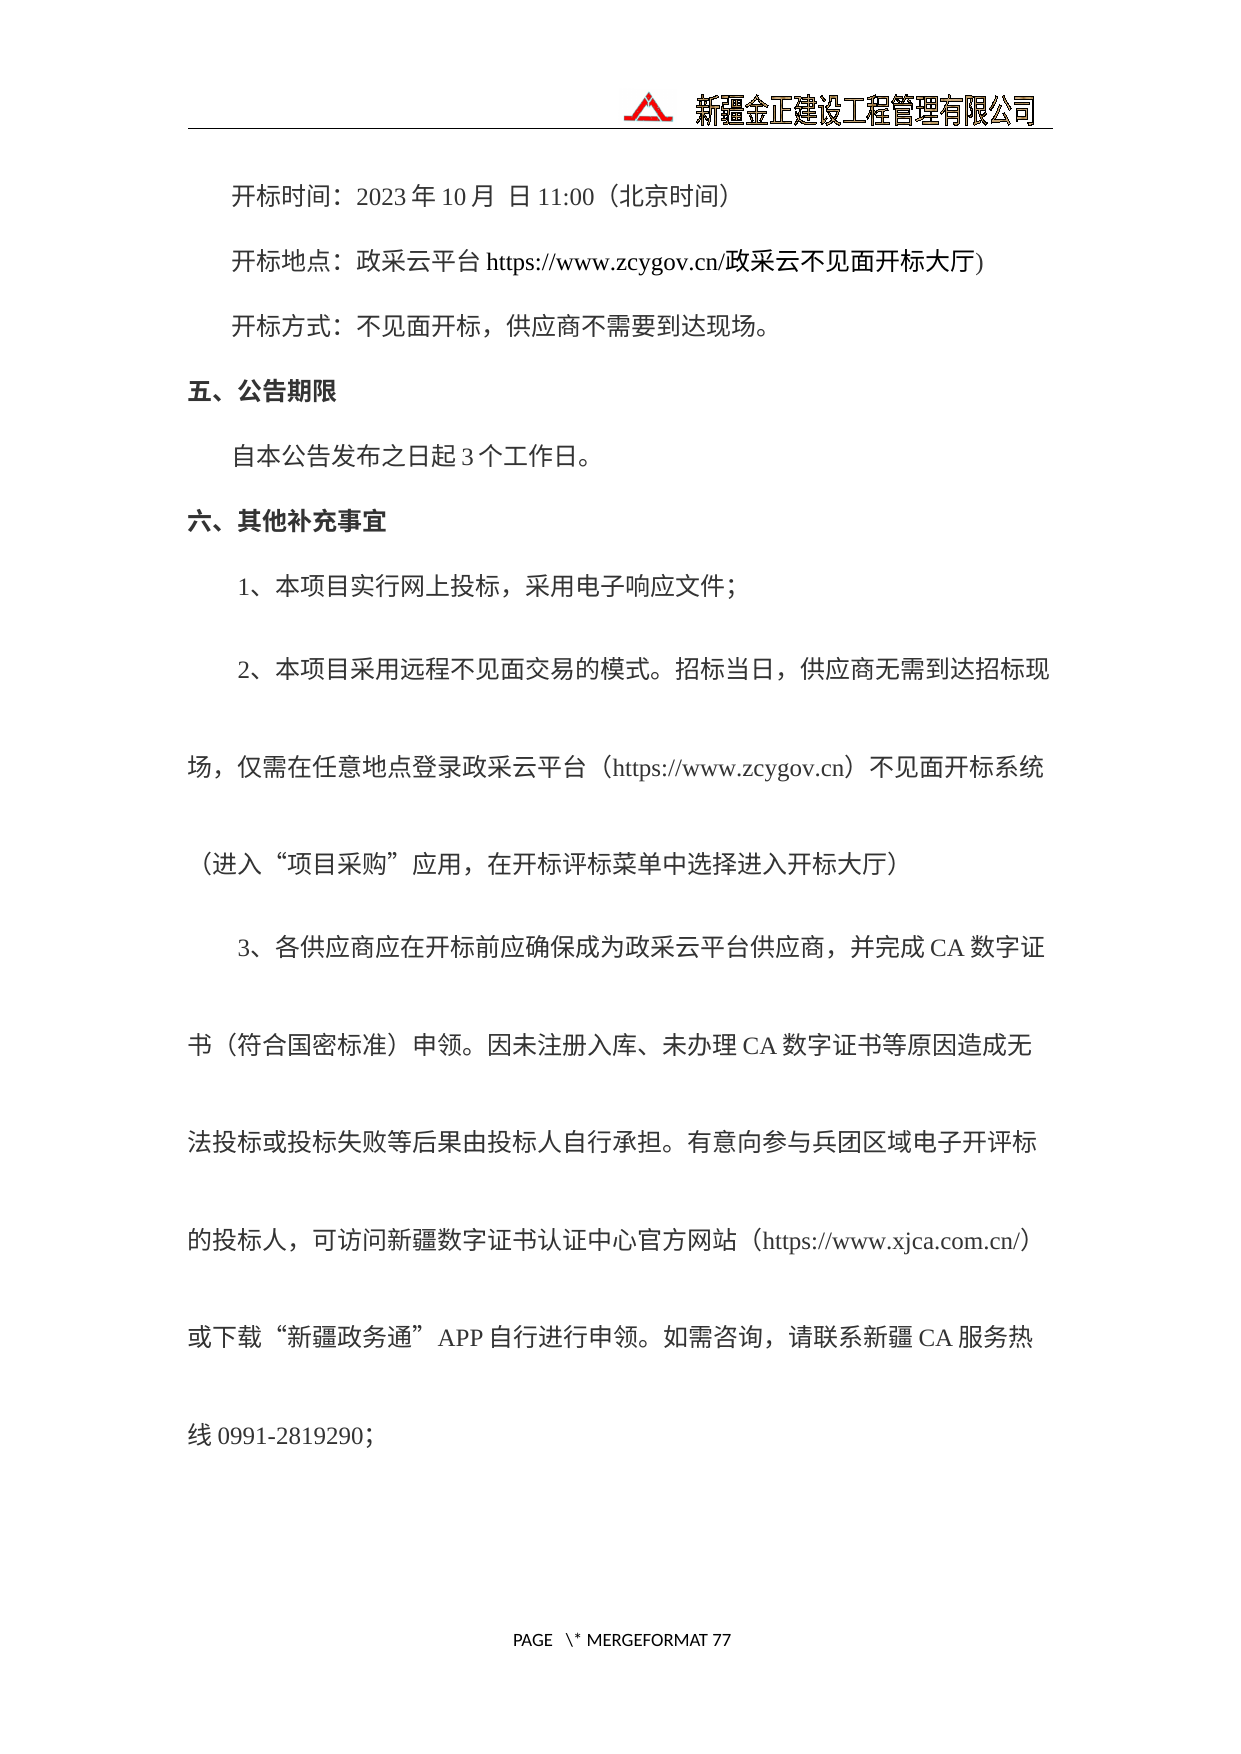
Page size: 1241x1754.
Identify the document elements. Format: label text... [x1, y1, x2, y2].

picture [966, 95, 973, 125]
text 1、本项目实行网上投标，采用电子响应文件； [187, 552, 1053, 617]
picture [759, 98, 768, 107]
text 五、公告期限 [187, 357, 1053, 422]
picture [868, 95, 876, 125]
picture [878, 97, 888, 106]
picture [827, 110, 839, 116]
text 自本公告发布之日起3个工作日。 [187, 422, 1053, 487]
text 开标地点：政采云平台https://www.zcygov.cn/政采云不见面开标大厅) [187, 227, 1053, 292]
picture [771, 97, 791, 123]
picture [745, 95, 767, 124]
picture [1002, 95, 1010, 110]
picture [802, 95, 816, 120]
picture [896, 109, 911, 125]
picture [797, 116, 816, 124]
text 3、各供应商应在开标前应确保成为政采云平台供应商，并完成CA数字证书（符合国密标准）申领。因未注册入库、未办理CA数字证书等原因造成无法投标或投标失败等后果由投标人自行承担。有意向参与兵团区域电子开评标的投标人，可访问新疆数字证书认证中心官方网站（https://www.xjca.com.cn/）或下载“新疆政务通”APP自行进行申领。如需咨询，请联系新疆CA服务热线0991-2819290； [187, 913, 1053, 1466]
text 开标方式：不见面开标，供应商不需要到达现场。 [187, 292, 1053, 357]
picture [989, 97, 997, 109]
picture [710, 95, 719, 125]
picture [992, 105, 1011, 124]
picture [697, 106, 708, 125]
picture [819, 106, 826, 123]
picture [844, 99, 865, 122]
text 2、本项目采用远程不见面交易的模式。招标当日，供应商无需到达招标现场，仅需在任意地点登录政采云平台（https://www.zcygov.cn）不见面开标系统（进入“项目采购”应用，在开标评标菜单中选择进入开标大厅） [187, 635, 1053, 895]
picture [940, 94, 962, 125]
picture [722, 107, 729, 115]
picture [974, 97, 985, 125]
text 开标时间：2023年10月 日11:00（北京时间） [187, 162, 1053, 227]
picture [619, 89, 677, 126]
picture [1017, 109, 1027, 119]
picture [830, 96, 840, 106]
picture [698, 95, 708, 100]
picture [980, 112, 987, 124]
picture [732, 100, 741, 107]
picture [903, 95, 913, 101]
picture [827, 116, 840, 125]
picture [732, 113, 741, 120]
text 六、其他补充事宜 [187, 487, 1053, 552]
picture [925, 97, 937, 111]
picture [892, 95, 902, 102]
picture [876, 108, 889, 124]
